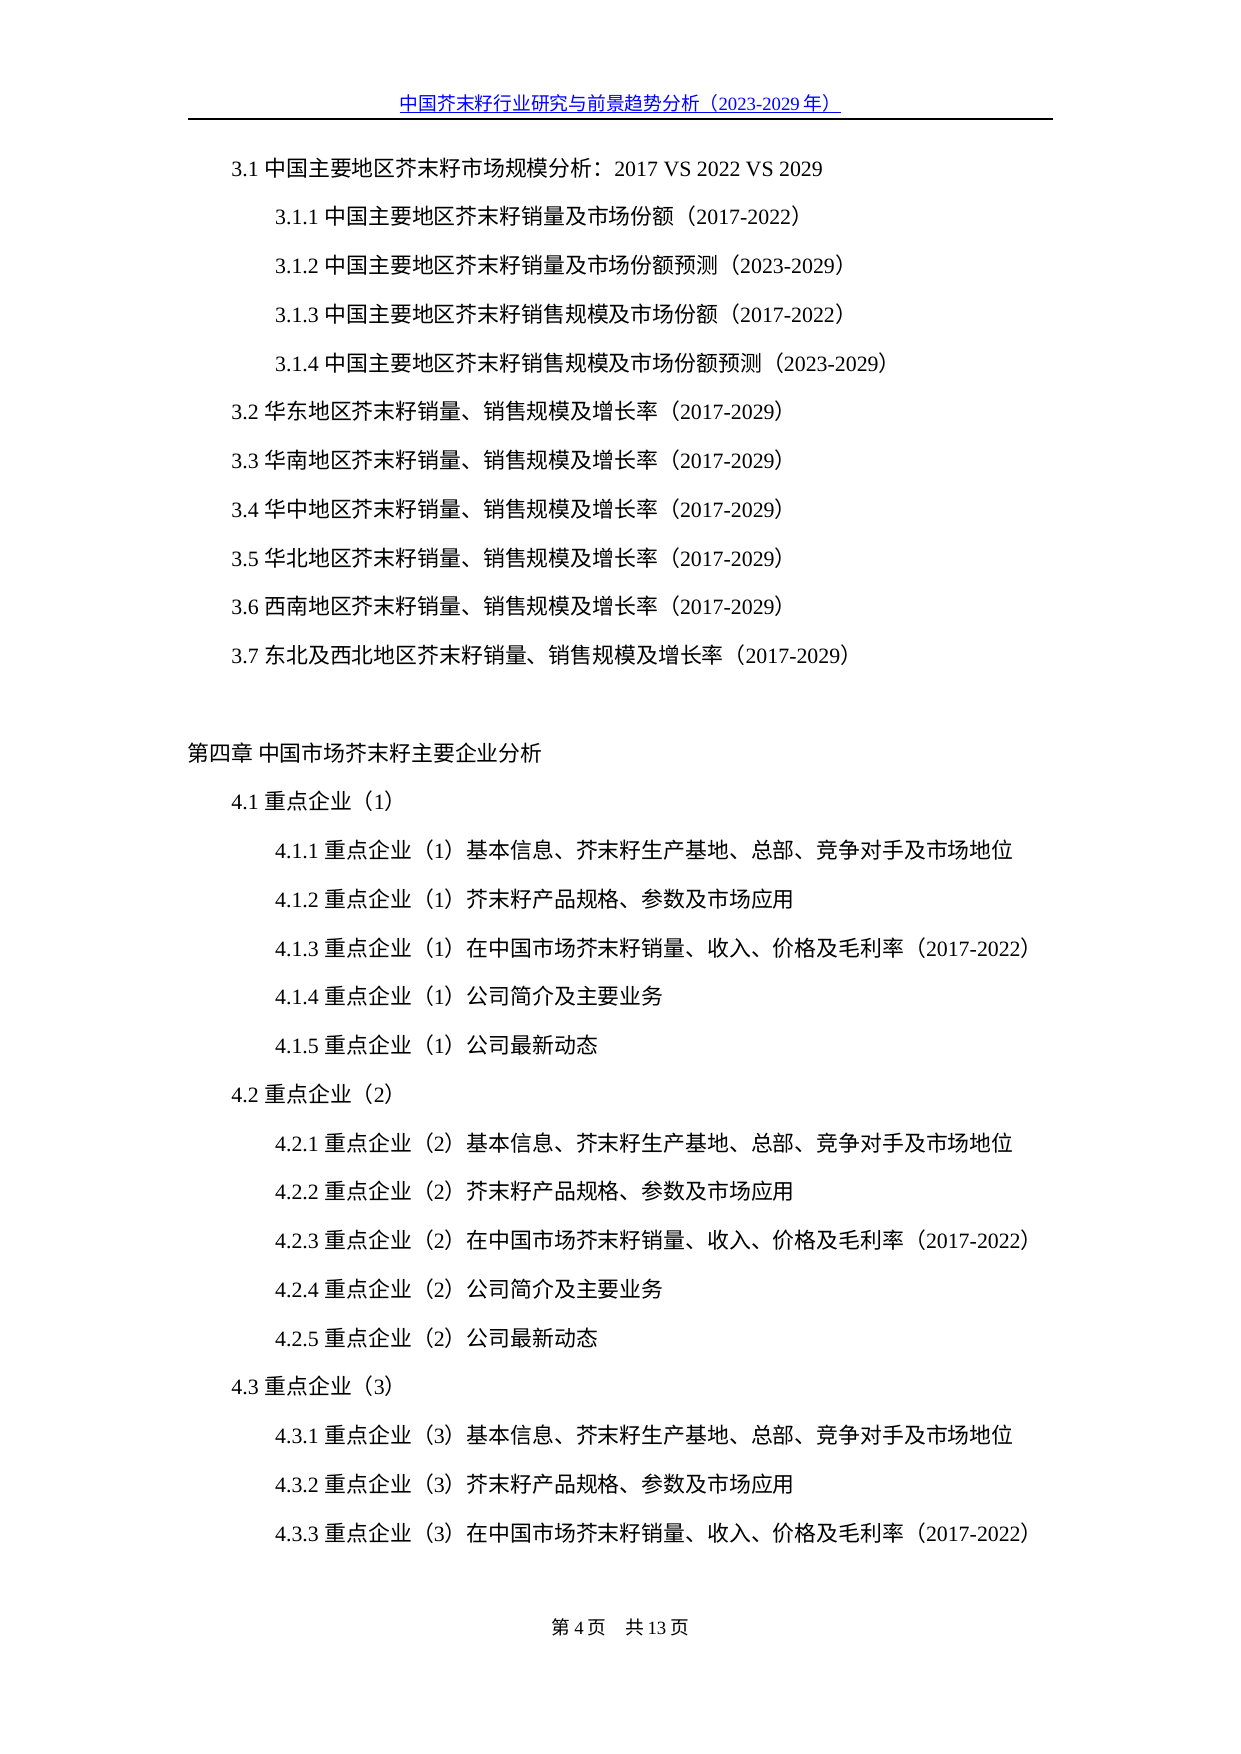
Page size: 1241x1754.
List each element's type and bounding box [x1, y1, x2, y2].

text [187, 150, 1053, 1548]
